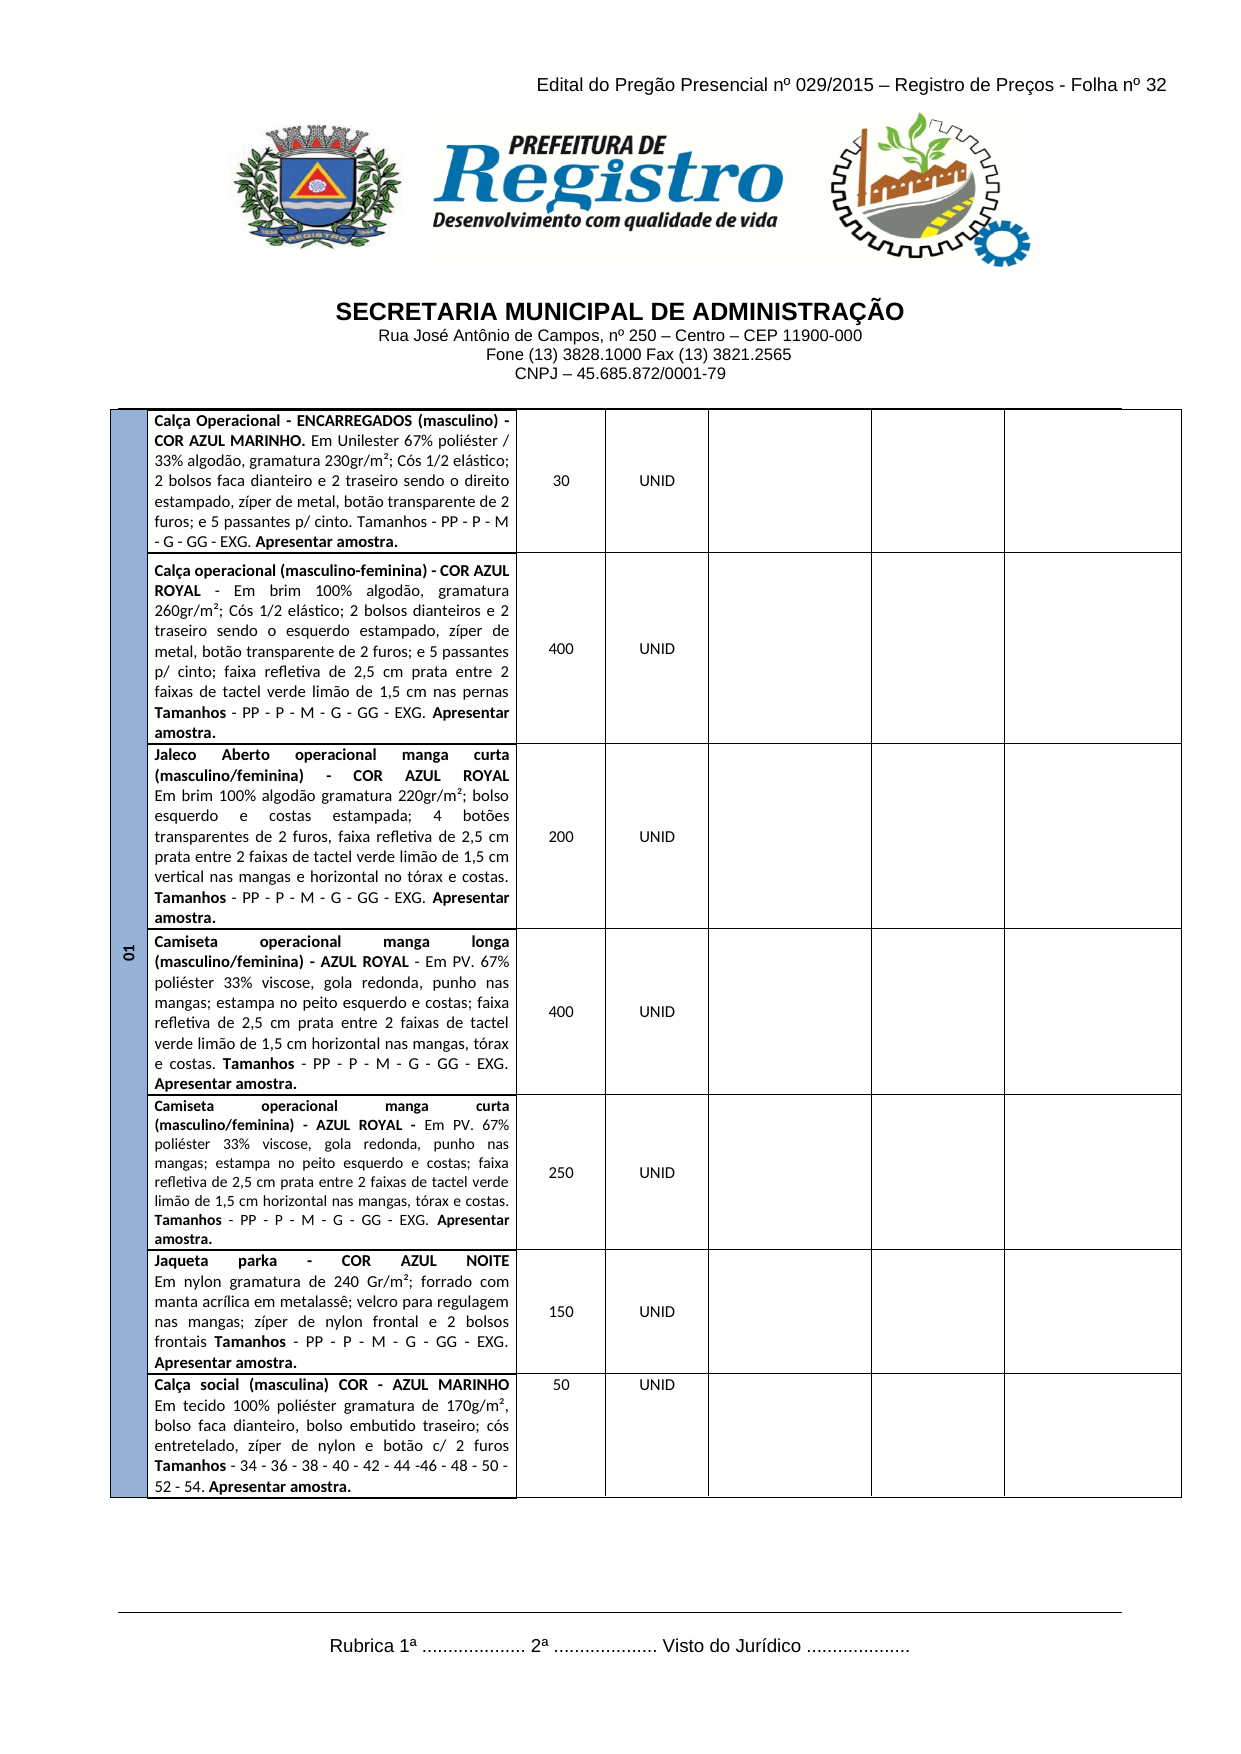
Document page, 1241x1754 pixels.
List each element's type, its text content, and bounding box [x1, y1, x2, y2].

table_cell [872, 929, 1004, 1094]
table_cell [709, 1374, 871, 1497]
table_cell [1005, 553, 1181, 743]
table_cell 150 [517, 1250, 605, 1372]
table_cell 250 [517, 1095, 605, 1248]
table_cell 400 [517, 553, 605, 743]
table_cell Calça operacional (masculino-feminina) - COR AZUL ROYAL - Em brim 100% algodão, gramatura 260gr/m²; Cós 1/2 elástico; 2 bolsos dianteiros e 2 traseiro sendo o esquerdo estampado, zíper de metal, botão transparente de 2 furos; e 5 passantes p/ cinto; faixa refletiva de 2,5 cm prata entre 2 faixas de tactel verde limão de 1,5 cm nas pernas Tamanhos - PP - P - M - G - GG - EXG. Apresentar amostra. [148, 554, 516, 743]
table_cell UNID [606, 1250, 708, 1372]
table_cell [872, 410, 1004, 552]
table_cell UNID [606, 553, 708, 743]
table_cell LOTE 01 [111, 410, 147, 1497]
table_cell [1005, 744, 1181, 927]
table_cell 50 [517, 1374, 605, 1497]
table_cell [872, 553, 1004, 743]
table_cell 200 [517, 744, 605, 927]
table_cell [709, 929, 871, 1094]
table_cell UNID [606, 929, 708, 1094]
table_cell [1005, 410, 1181, 552]
picture [193, 111, 1048, 267]
table_cell [872, 1095, 1004, 1248]
table_cell 30 [517, 410, 605, 552]
table_cell [709, 1095, 871, 1248]
table_cell Camiseta operacional manga curta (masculino/feminina) - AZUL ROYAL - Em PV. 67% poliéster 33% viscose, gola redonda, punho nas mangas; estampa no peito esquerdo e costas; faixa refletiva de 2,5 cm prata entre 2 faixas de tactel verde limão de 1,5 cm horizontal nas mangas, tórax e costas. Tamanhos - PP - P - M - G - GG - EXG. Apresentar amostra. [148, 1096, 516, 1248]
table_cell Calça Operacional - ENCARREGADOS (masculino) - COR AZUL MARINHO. Em Unilester 67% poliéster / 33% algodão, gramatura 230gr/m²; Cós 1/2 elástico; 2 bolsos faca dianteiro e 2 traseiro sendo o direito estampado, zíper de metal, botão transparente de 2 furos; e 5 passantes p/ cinto. Tamanhos - PP - P - M - G - GG - EXG. Apresentar amostra. [148, 411, 516, 552]
table_cell [872, 744, 1004, 927]
table_cell Camiseta operacional manga longa (masculino/feminina) - AZUL ROYAL - Em PV. 67% poliéster 33% viscose, gola redonda, punho nas mangas; estampa no peito esquerdo e costas; faixa refletiva de 2,5 cm prata entre 2 faixas de tactel verde limão de 1,5 cm horizontal nas mangas, tórax e costas. Tamanhos - PP - P - M - G - GG - EXG. Apresentar amostra. [148, 930, 516, 1094]
table_cell [709, 410, 871, 552]
table_cell [1005, 929, 1181, 1094]
table_cell [871, 1374, 1004, 1497]
table_cell Calça social (masculina) COR - AZUL MARINHO Em tecido 100% poliéster gramatura de 170g/m², bolso faca dianteiro, bolso embutido traseiro; cós entretelado, zíper de nylon e botão c/ 2 furos Tamanhos - 34 - 36 - 38 - 40 - 42 - 44 -46 - 48 - 50 - 52 - 54. Apresentar amostra. [148, 1375, 516, 1497]
table_cell UNID [606, 744, 708, 927]
table_cell UNID [606, 1095, 708, 1248]
table_cell [1005, 1095, 1181, 1248]
table_cell [1004, 1374, 1181, 1497]
table_cell 400 [517, 929, 605, 1094]
table_cell UNID [606, 410, 708, 552]
table_cell Jaleco Aberto operacional manga curta (masculino/feminina) - COR AZUL ROYAL Em brim 100% algodão gramatura 220gr/m²; bolso esquerdo e costas estampada; 4 botões transparentes de 2 furos, faixa refletiva de 2,5 cm prata entre 2 faixas de tactel verde limão de 1,5 cm vertical nas mangas e horizontal no tórax e costas. Tamanhos - PP - P - M - G - GG - EXG. Apresentar amostra. [148, 745, 516, 927]
table_cell [709, 553, 871, 743]
table_cell [709, 1250, 871, 1372]
table_cell Jaqueta parka - COR AZUL NOITE Em nylon gramatura de 240 Gr/m²; forrado com manta acrílica em metalassê; velcro para regulagem nas mangas; zíper de nylon frontal e 2 bolsos frontais Tamanhos - PP - P - M - G - GG - EXG. Apresentar amostra. [148, 1251, 516, 1372]
table_cell [709, 744, 871, 927]
table_cell [872, 1250, 1004, 1372]
table_cell UNID [605, 1374, 709, 1497]
table_cell [1005, 1250, 1181, 1372]
